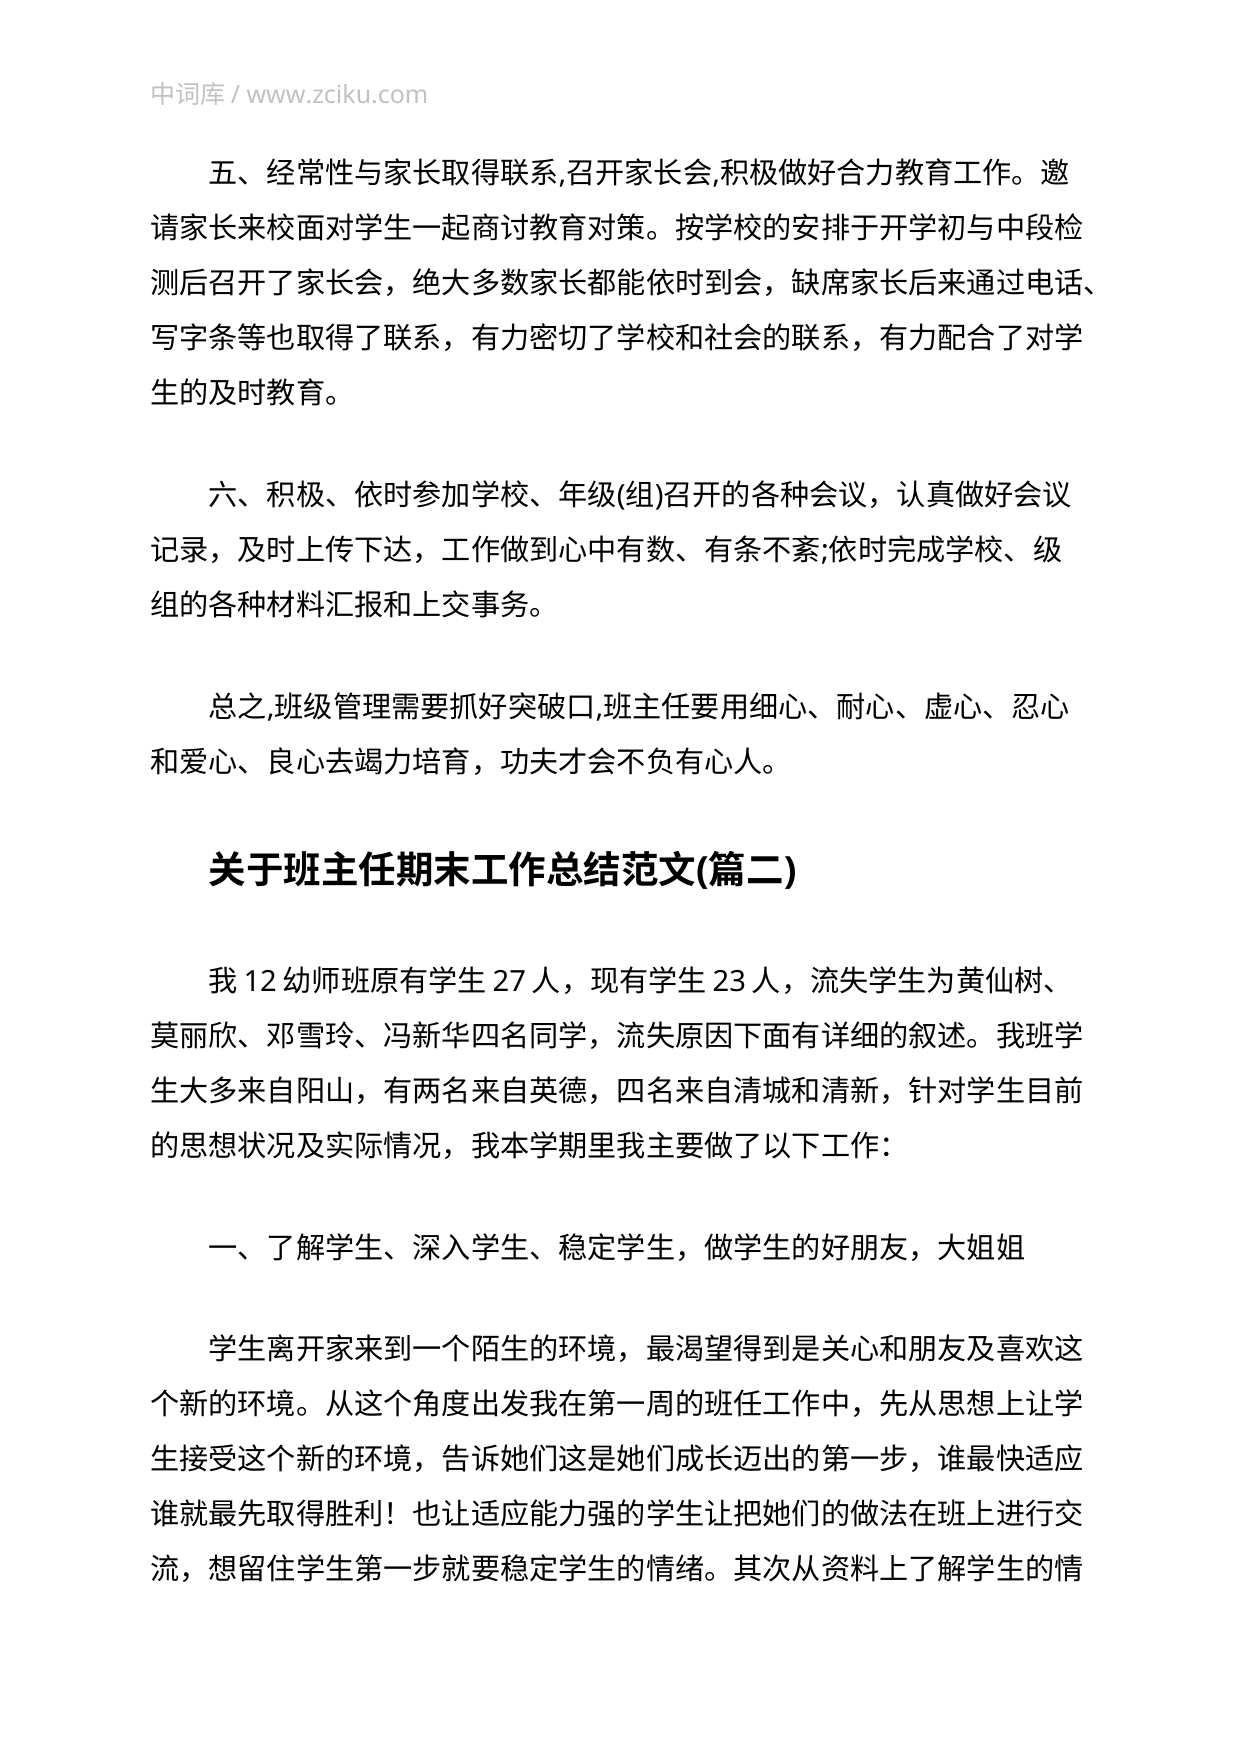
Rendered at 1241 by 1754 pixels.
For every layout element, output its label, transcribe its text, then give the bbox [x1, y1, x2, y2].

text 六、积极、依时参加学校、年级(组)召开的各种会议，认真做好会议记录，及时上传下达，工作做到心中有数、有条不紊;依时完成学校、级组的各种材料汇报和上交事务。 [150, 471, 1090, 624]
text 我12幼师班原有学生27人，现有学生23人，流失学生为黄仙树、莫丽欣、邓雪玲、冯新华四名同学，流失原因下面有详细的叙述。我班学生大多来自阳山，有两名来自英德，四名来自清城和清新，针对学生目前的思想状况及实际情况，我本学期里我主要做了以下工作： [150, 958, 1090, 1165]
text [150, 1326, 1090, 1588]
text 关于班主任期末工作总结范文(篇二) [150, 840, 1090, 894]
text 五、经常性与家长取得联系,召开家长会,积极做好合力教育工作。邀请家长来校面对学生一起商讨教育对策。按学校的安排于开学初与中段检测后召开了家长会，绝大多数家长都能依时到会，缺席家长后来通过电话、写字条等也取得了联系，有力密切了学校和社会的联系，有力配合了对学生的及时教育。 [150, 150, 1090, 412]
text 一、了解学生、深入学生、稳定学生，做学生的好朋友，大姐姐 [150, 1224, 1090, 1266]
text 总之,班级管理需要抓好突破口,班主任要用细心、耐心、虚心、忍心和爱心、良心去竭力培育，功夫才会不负有心人。 [150, 683, 1090, 781]
